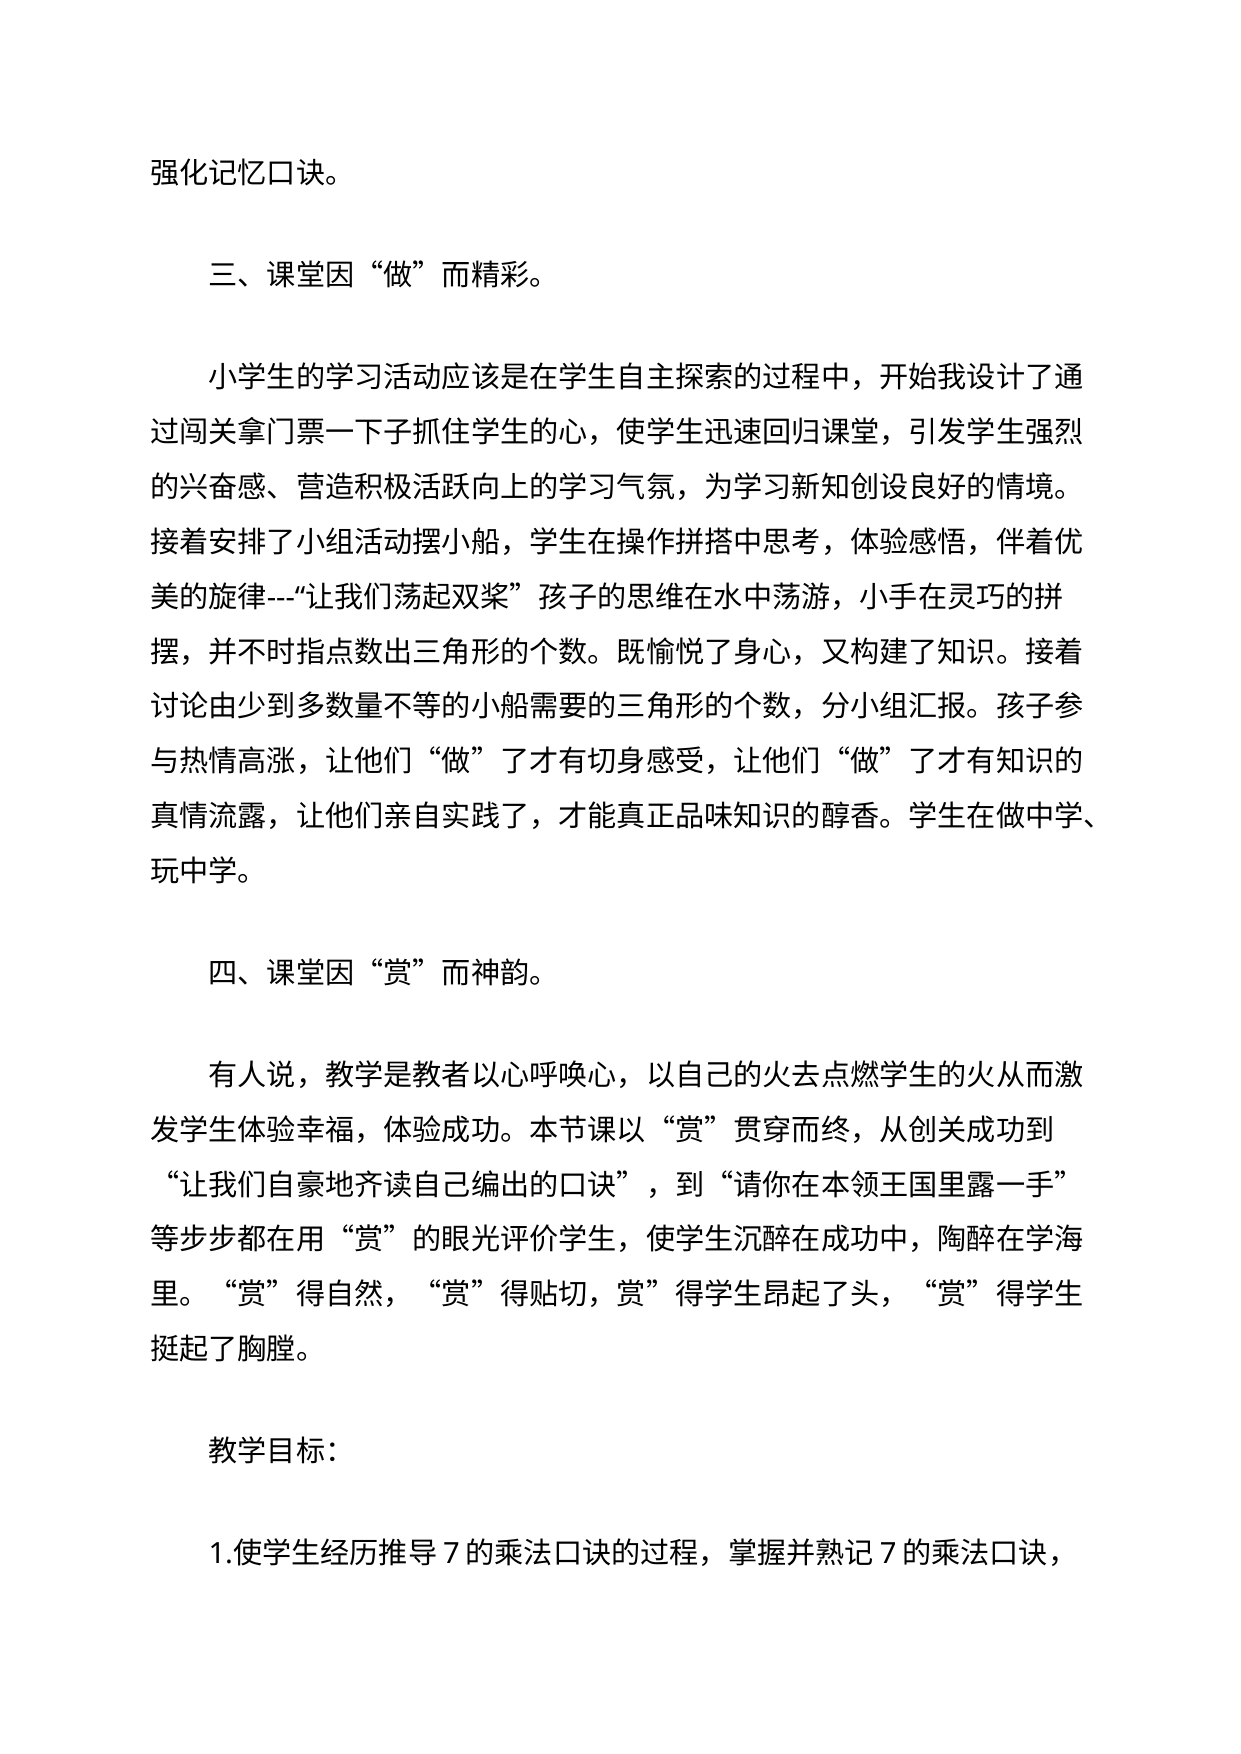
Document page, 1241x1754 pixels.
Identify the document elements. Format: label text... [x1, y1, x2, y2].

text 有人说，教学是教者以心呼唤心，以自己的火去点燃学生的火从而激发学生体验幸福，体验成功。本节课以“赏”贯穿而终，从创关成功到“让我们自豪地齐读自己编出的口诀”，到“请你在本领王国里露一手”等步步都在用“赏”的眼光评价学生，使学生沉醉在成功中，陶醉在学海里。“赏”得自然，“赏”得贴切，赏”得学生昂起了头，“赏”得学生挺起了胸膛。 [150, 1051, 1090, 1368]
text 小学生的学习活动应该是在学生自主探索的过程中，开始我设计了通过闯关拿门票一下子抓住学生的心，使学生迅速回归课堂，引发学生强烈的兴奋感、营造积极活跃向上的学习气氛，为学习新知创设良好的情境。接着安排了小组活动摆小船，学生在操作拼搭中思考，体验感悟，伴着优美的旋律---“让我们荡起双桨”孩子的思维在水中荡游，小手在灵巧的拼摆，并不时指点数出三角形的个数。既愉悦了身心，又构建了知识。接着讨论由少到多数量不等的小船需要的三角形的个数，分小组汇报。孩子参与热情高涨，让他们“做”了才有切身感受，让他们“做”了才有知识的真情流露，让他们亲自实践了，才能真正品味知识的醇香。学生在做中学、玩中学。 [150, 353, 1090, 890]
text 教学目标： [150, 1427, 1090, 1470]
text 四、课堂因“赏”而神韵。 [150, 949, 1090, 992]
text 三、课堂因“做”而精彩。 [150, 252, 1090, 294]
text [150, 1529, 1090, 1572]
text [150, 150, 1090, 192]
